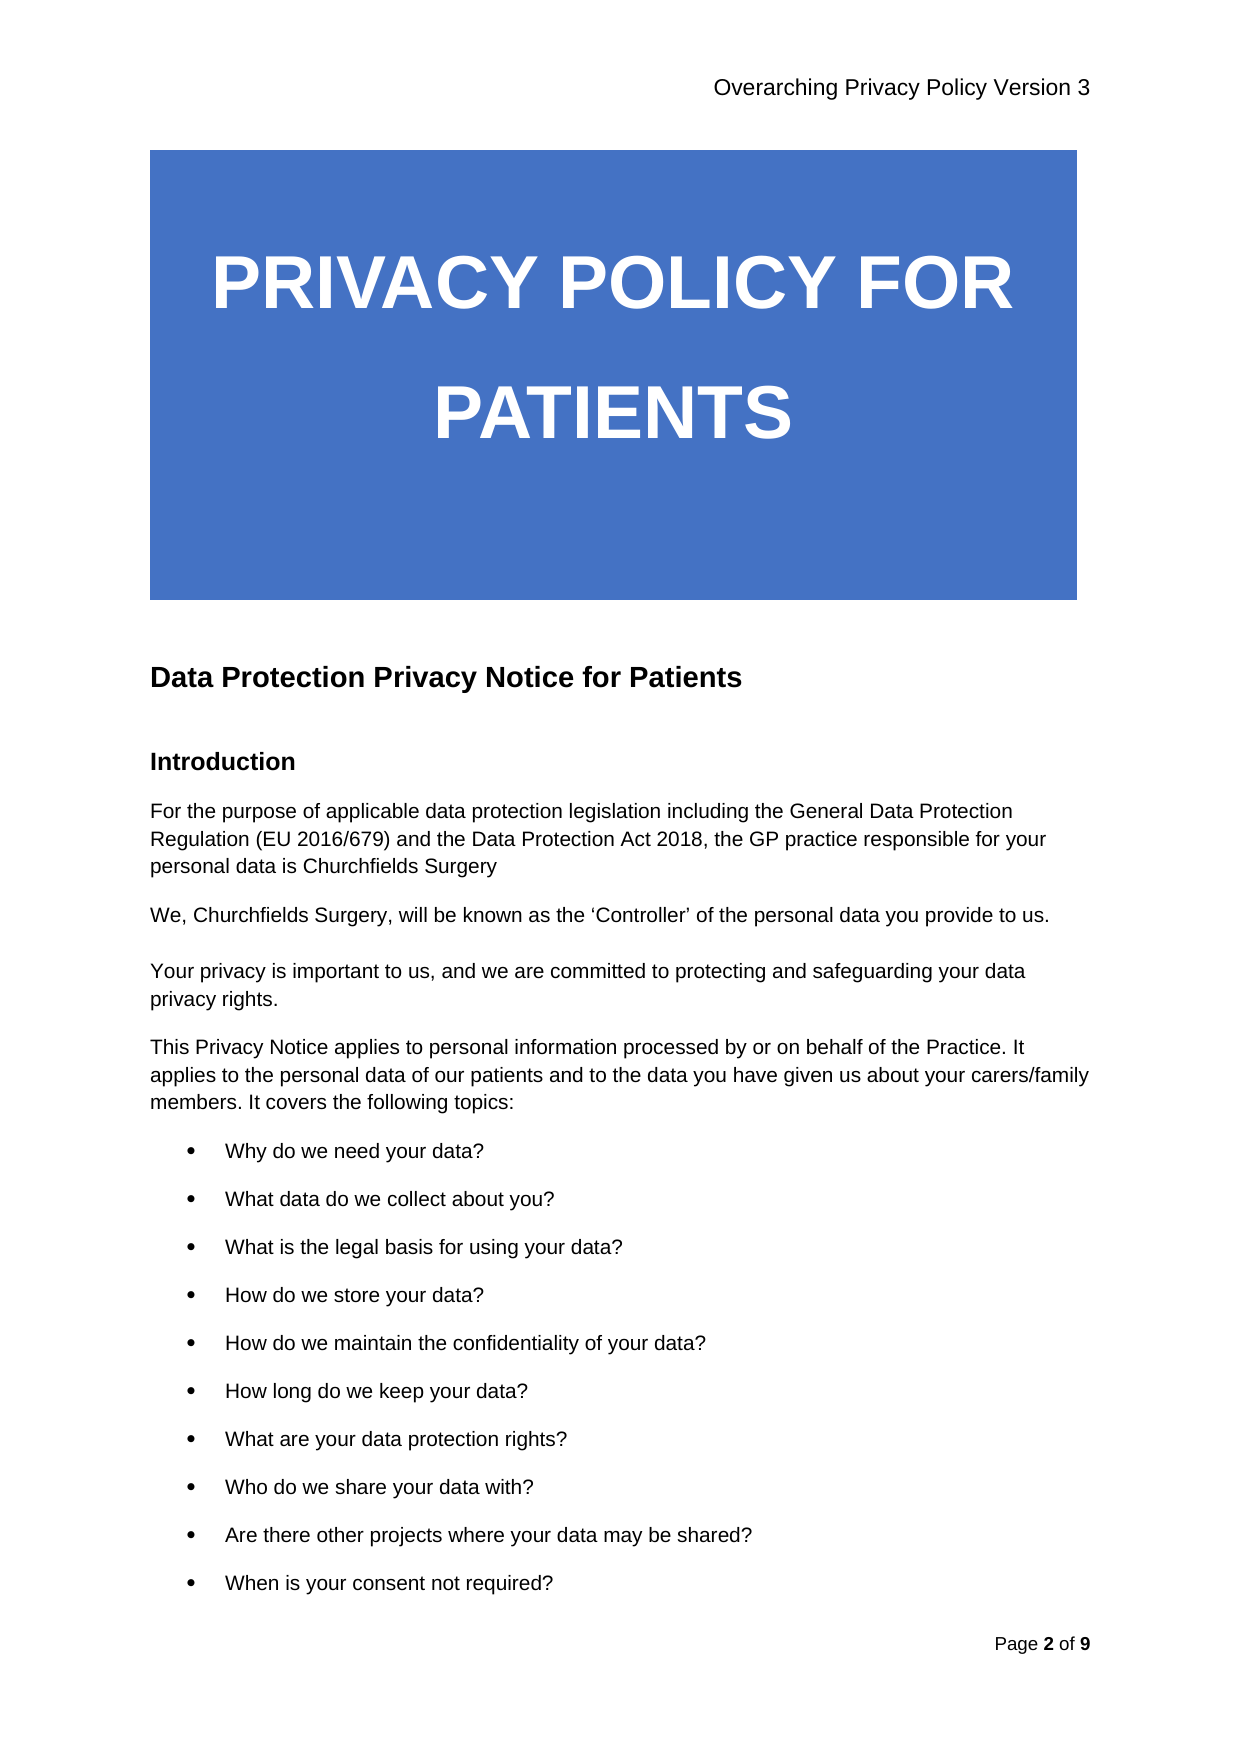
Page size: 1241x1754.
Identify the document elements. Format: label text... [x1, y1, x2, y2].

list How do we store your data? [187, 1283, 1090, 1307]
list How do we maintain the confidentiality of your data? [187, 1331, 1090, 1355]
text Introduction [150, 747, 1090, 775]
text This Privacy Notice applies to personal information processed by or on behalf of the Practice. It applies to the personal data of our patients and to the data you have given us about your carers/family members. It covers the following topics: [150, 1035, 1090, 1114]
list What are your data protection rights? [187, 1427, 1090, 1451]
list What data do we collect about you? [187, 1187, 1090, 1211]
text Your privacy is important to us, and we are committed to protecting and safeguarding your data privacy rights. [150, 959, 1090, 1011]
text We, Churchfields Surgery, will be known as the ‘Controller’ of the personal data you provide to us. [150, 903, 1090, 927]
list How long do we keep your data? [187, 1379, 1090, 1403]
table_header PRIVACY POLICY FOR PATIENTS [150, 150, 1077, 600]
list Are there other projects where your data may be shared? [187, 1523, 1090, 1547]
text Data Protection Privacy Notice for Patients [150, 660, 1090, 694]
list Who do we share your data with? [187, 1475, 1090, 1499]
list Why do we need your data? [187, 1138, 1090, 1163]
list When is your consent not required? [187, 1571, 1090, 1595]
text For the purpose of applicable data protection legislation including the General Data Protection Regulation (EU 2016/679) and the Data Protection Act 2018, the GP practice responsible for your personal data is Churchfields Surgery [150, 799, 1090, 878]
list What is the legal basis for using your data? [187, 1234, 1090, 1259]
